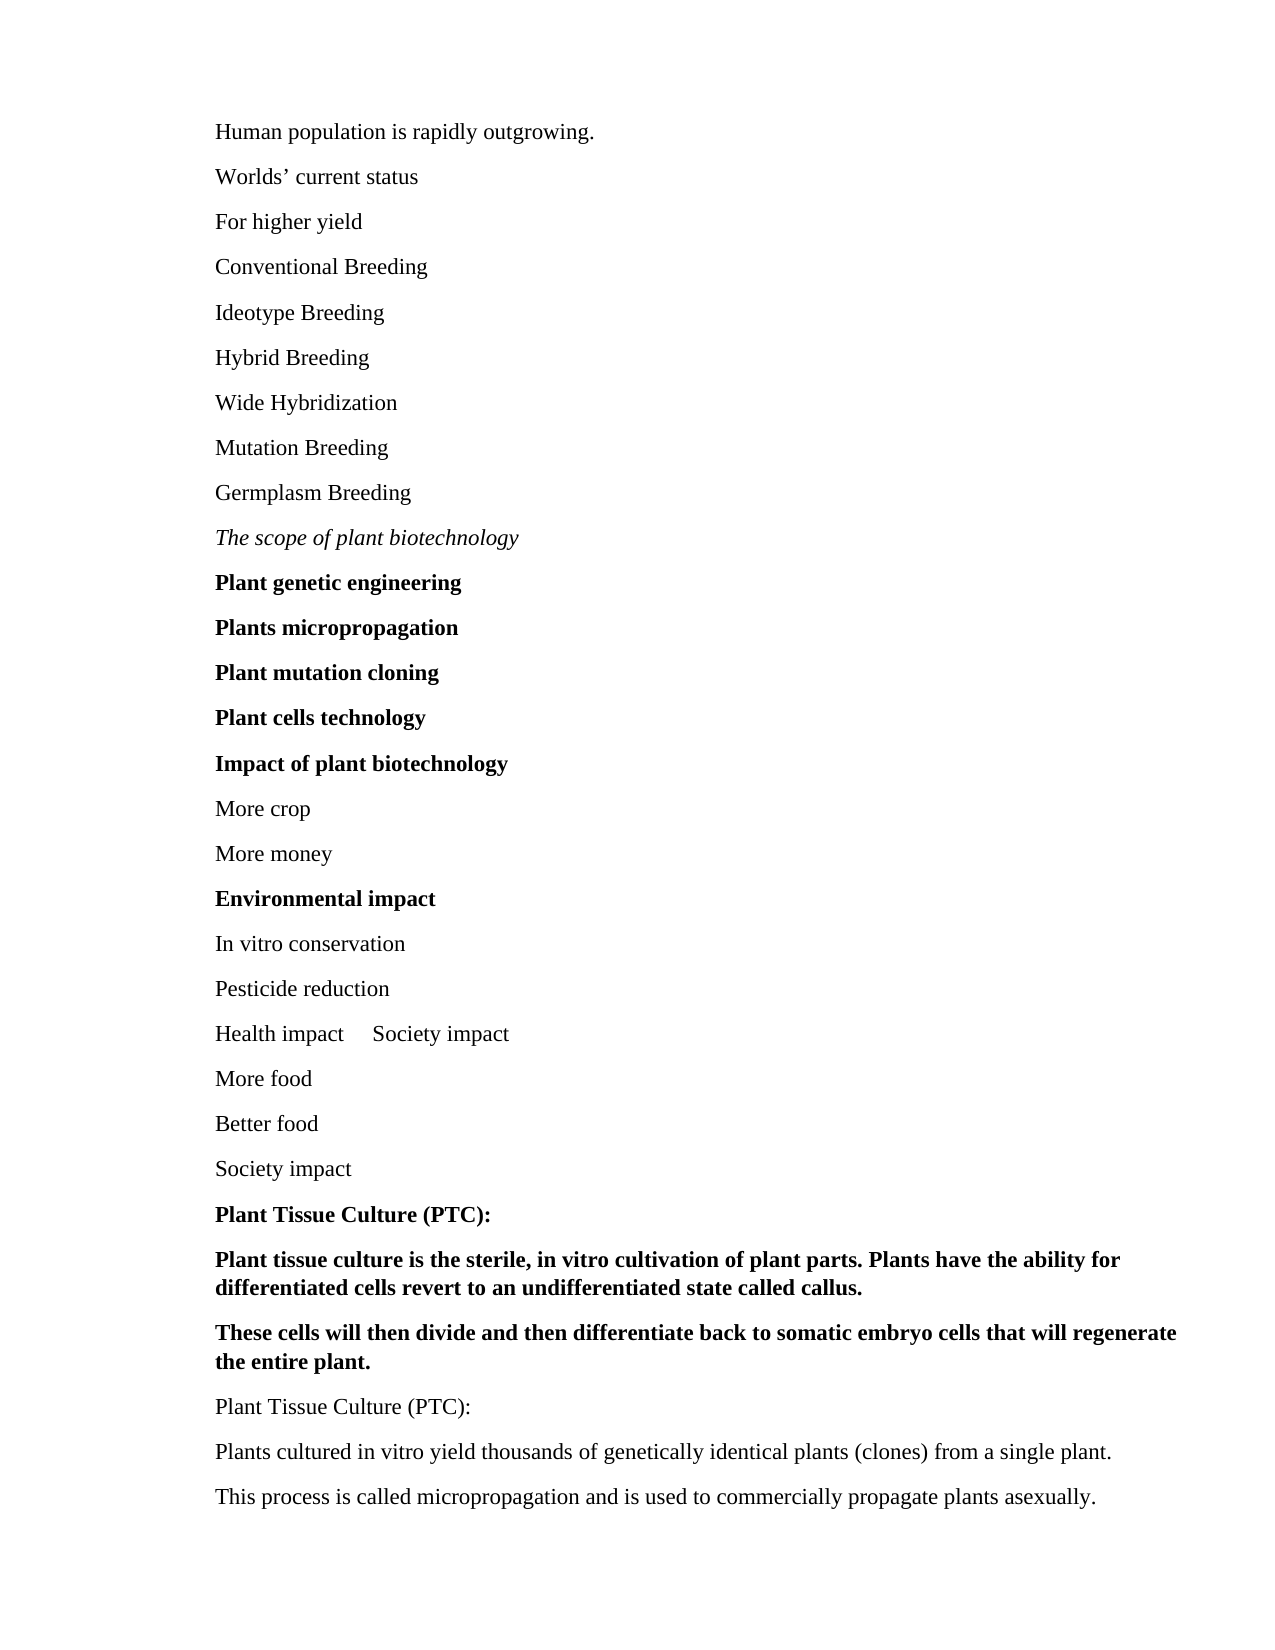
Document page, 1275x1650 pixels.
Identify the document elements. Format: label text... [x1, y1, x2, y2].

text More money [215, 840, 1186, 866]
text Plant tissue culture is the sterile, in vitro cultivation of plant parts. Plants have the ability for differentiated cells revert to an undifferentiated state called callus. [215, 1246, 1186, 1301]
text Society impact [215, 1156, 1186, 1182]
text Plant mutation cloning [215, 659, 1186, 686]
text Health impact Society impact [215, 1020, 1186, 1047]
text This process is called micropropagation and is used to commercially propagate plants asexually. [215, 1483, 1186, 1509]
text Plants micropropagation [215, 614, 1186, 641]
text These cells will then divide and then differentiate back to somatic embryo cells that will regenerate the entire plant. [215, 1319, 1186, 1374]
text Worlds’ current status [215, 163, 1186, 189]
text Better food [215, 1110, 1186, 1137]
text Germplasm Breeding [215, 479, 1186, 505]
text Environmental impact [215, 885, 1186, 911]
text Wide Hybridization [215, 389, 1186, 415]
text Ideotype Breeding [215, 298, 1186, 325]
text Plant cells technology [215, 704, 1186, 731]
text Plant genetic engineering [215, 569, 1186, 596]
text More food [215, 1065, 1186, 1092]
text Impact of plant biotechnology [215, 749, 1186, 776]
text For higher yield [215, 208, 1186, 235]
text More crop [215, 795, 1186, 821]
text Plant Tissue Culture (PTC): [215, 1393, 1186, 1419]
text Pesticide reduction [215, 975, 1186, 1001]
text Plant Tissue Culture (PTC): [215, 1201, 1186, 1227]
text The scope of plant biotechnology [215, 524, 1186, 550]
text In vitro conservation [215, 930, 1186, 956]
text Conventional Breeding [215, 253, 1186, 280]
text Hybrid Breeding [215, 344, 1186, 370]
text Mutation Breeding [215, 434, 1186, 460]
text Plants cultured in vitro yield thousands of genetically identical plants (clones) from a single plant. [215, 1438, 1186, 1464]
text Human population is rapidly outgrowing. [215, 118, 1186, 144]
